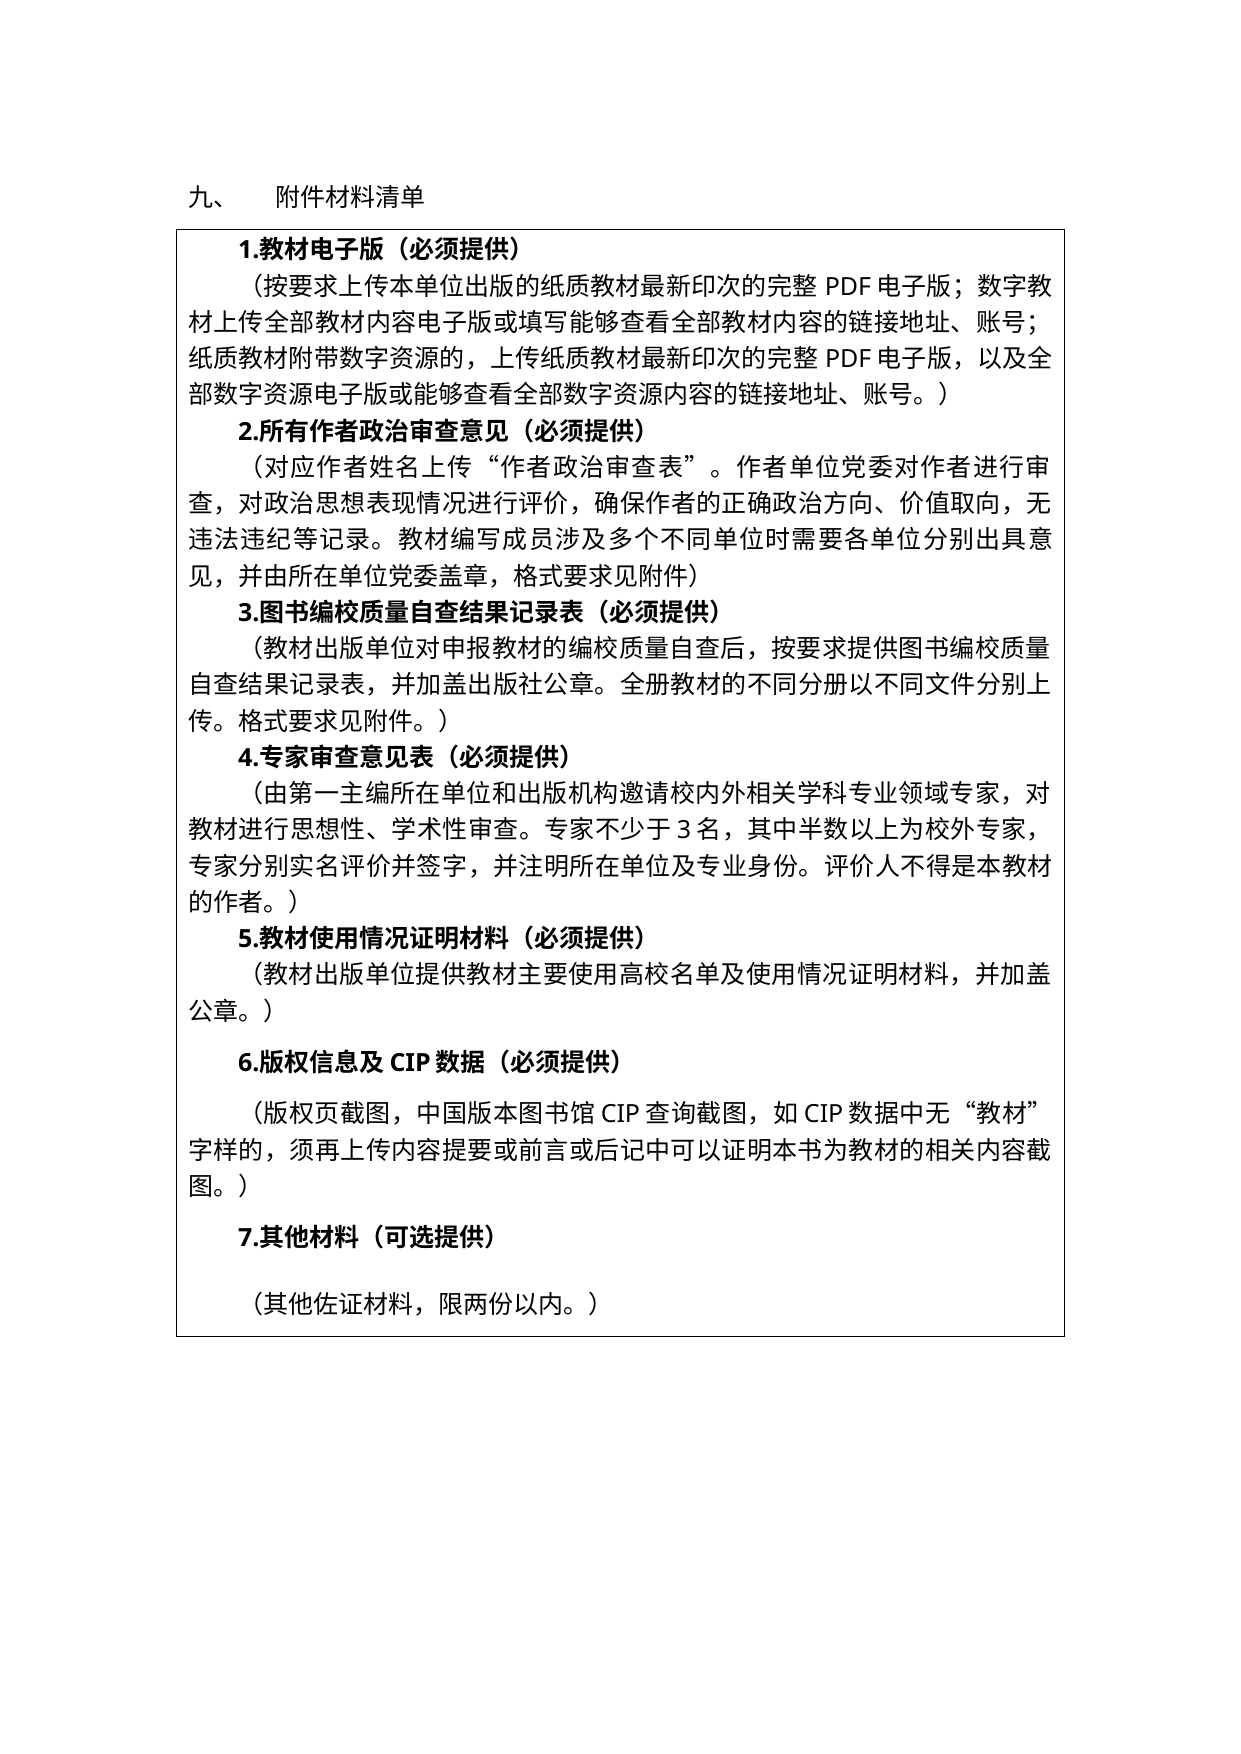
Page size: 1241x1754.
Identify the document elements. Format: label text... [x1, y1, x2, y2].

list 附件材料清单 [188, 162, 1052, 229]
table_header 1.教材电子版（必须提供） （按要求上传本单位出版的纸质教材最新印次的完整PDF电子版；数字教材上传全部教材内容电子版或填写能够查看全部教材内容的链接地址、账号；纸质教材附带数字资源的，上传纸质教材最新印次的完整PDF电子版，以及全部数字资源电子版或能够查看全部数字资源内容的链接地址、账号。） 2.所有作者政治审查意见（必须提供） （对应作者姓名上传“作者政治审查表”。作者单位党委对作者进行审查，对政治思想表现情况进行评价，确保作者的正确政治方向、价值取向，无违法违纪等记录。教材编写成员涉及多个不同单位时需要各单位分别出具意见，并由所在单位党委盖章，格式要求见附件） 3.图书编校质量自查结果记录表（必须提供） （教材出版单位对申报教材的编校质量自查后，按要求提供图书编校质量自查结果记录表，并加盖出版社公章。全册教材的不同分册以不同文件分别上传。格式要求见附件。） 4.专家审查意见表（必须提供） （由第一主编所在单位和出版机构邀请校内外相关学科专业领域专家，对教材进行思想性、学术性审查。专家不少于3名，其中半数以上为校外专家，专家分别实名评价并签字，并注明所在单位及专业身份。评价人不得是本教材的作者。） 5.教材使用情况证明材料（必须提供） （教材出版单位提供教材主要使用高校名单及使用情况证明材料，并加盖公章。） 6.版权信息及CIP数据（必须提供） （版权页截图，中国版本图书馆CIP查询截图，如CIP数据中无“教材”字样的，须再上传内容提要或前言或后记中可以证明本书为教材的相关内容截图。） 7.其他材料（可选提供） （其他佐证材料，限两份以内。） [177, 230, 1064, 1336]
